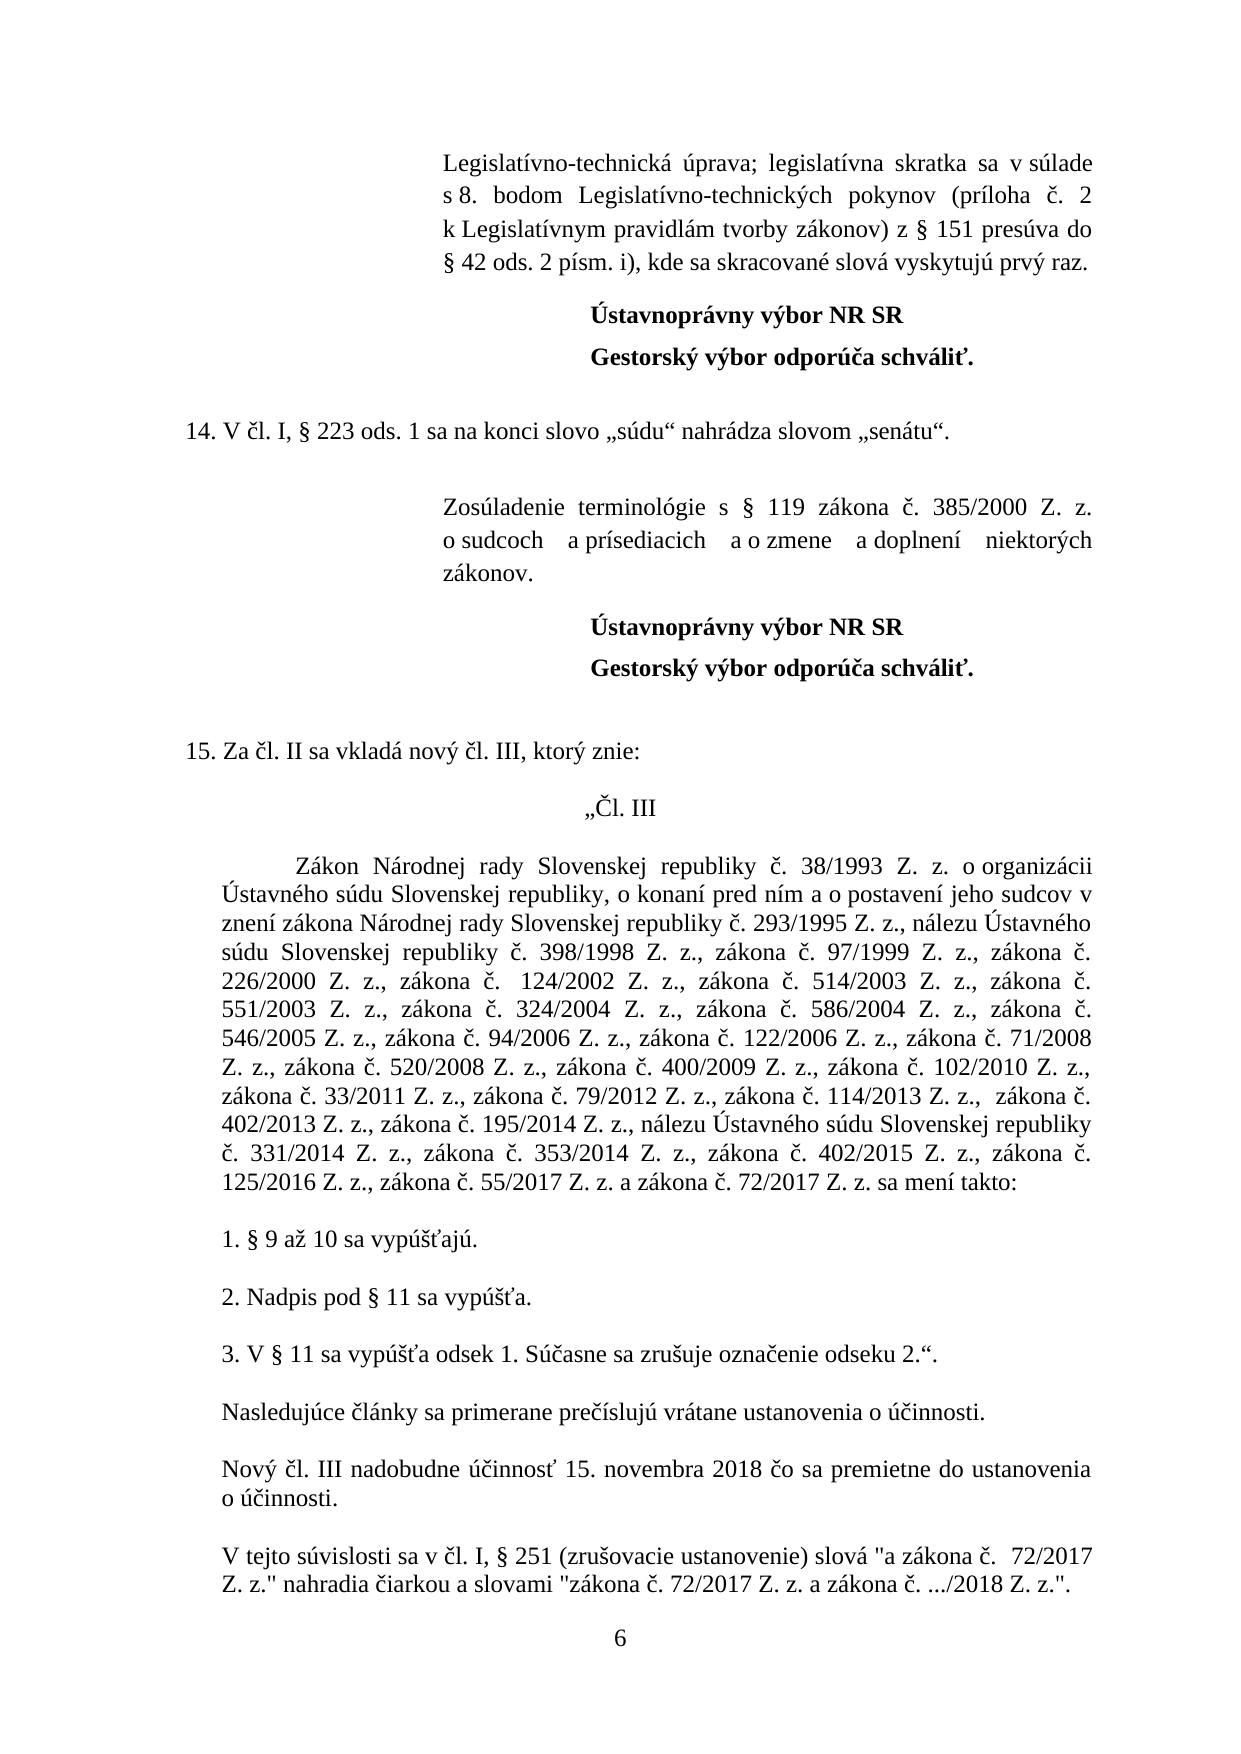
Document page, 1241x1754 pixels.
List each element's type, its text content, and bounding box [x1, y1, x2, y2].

list Legislatívno-technická úprava; legislatívna skratka sa v súlade s 8. bodom Legislatívno-technických pokynov (príloha č. 2 k Legislatívnym pravidlám tvorby zákonov) z § 151 presúva do § 42 ods. 2 písm. i), kde sa skracované slová vyskytujú prvý raz. [443, 148, 1093, 275]
text Nový čl. III nadobudne účinnosť 15. novembra 2018 čo sa premietne do ustanovenia o účinnosti. [221, 1454, 1093, 1512]
text Nasledujúce články sa primerane prečíslujú vrátane ustanovenia o účinnosti. [221, 1397, 1093, 1426]
list V čl. I, § 223 ods. 1 sa na konci slovo „súdu“ nahrádza slovom „senátu“. [185, 416, 1093, 445]
text Ústavnoprávny výbor NR SR [516, 612, 1093, 641]
list Za čl. II sa vkladá nový čl. III, ktorý znie: [185, 736, 1093, 764]
list Zosúladenie terminológie s § 119 zákona č. 385/2000 Z. z. o sudcoch a prísediacich a o zmene a doplnení niektorých zákonov. [443, 492, 1093, 587]
text V tejto súvislosti sa v čl. I, § 251 (zrušovacie ustanovenie) slová "a zákona č. 72/2017 Z. z." nahradia čiarkou a slovami "zákona č. 72/2017 Z. z. a zákona č. .../2018 Z. z.". [221, 1541, 1093, 1598]
text Gestorský výbor odporúča schváliť. [148, 653, 1093, 682]
text Gestorský výbor odporúča schváliť. [148, 342, 1093, 371]
text 3. V § 11 sa vypúšťa odsek 1. Súčasne sa zrušuje označenie odseku 2.“. [221, 1339, 1093, 1368]
text 2. Nadpis pod § 11 sa vypúšťa. [221, 1282, 1093, 1311]
text Zákon Národnej rady Slovenskej republiky č. 38/1993 Z. z. o organizácii Ústavného súdu Slovenskej republiky, o konaní pred ním a o postavení jeho sudcov v znení zákona Národnej rady Slovenskej republiky č. 293/1995 Z. z., nálezu Ústavného súdu Slovenskej republiky č. 398/1998 Z. z., zákona č. 97/1999 Z. z., zákona č. 226/2000 Z. z., zákona č. 124/2002 Z. z., zákona č. 514/2003 Z. z., zákona č. 551/2003 Z. z., zákona č. 324/2004 Z. z., zákona č. 586/2004 Z. z., zákona č. 546/2005 Z. z., zákona č. 94/2006 Z. z., zákona č. 122/2006 Z. z., zákona č. 71/2008 Z. z., zákona č. 520/2008 Z. z., zákona č. 400/2009 Z. z., zákona č. 102/2010 Z. z., zákona č. 33/2011 Z. z., zákona č. 79/2012 Z. z., zákona č. 114/2013 Z. z., zákona č. 402/2013 Z. z., zákona č. 195/2014 Z. z., nálezu Ústavného súdu Slovenskej republiky č. 331/2014 Z. z., zákona č. 353/2014 Z. z., zákona č. 402/2015 Z. z., zákona č. 125/2016 Z. z., zákona č. 55/2017 Z. z. a zákona č. 72/2017 Z. z. sa mení takto: [221, 851, 1093, 1196]
text 1. § 9 až 10 sa vypúšťajú. [221, 1224, 1093, 1253]
text „Čl. III [148, 793, 1093, 822]
text Ústavnoprávny výbor NR SR [516, 301, 1093, 329]
